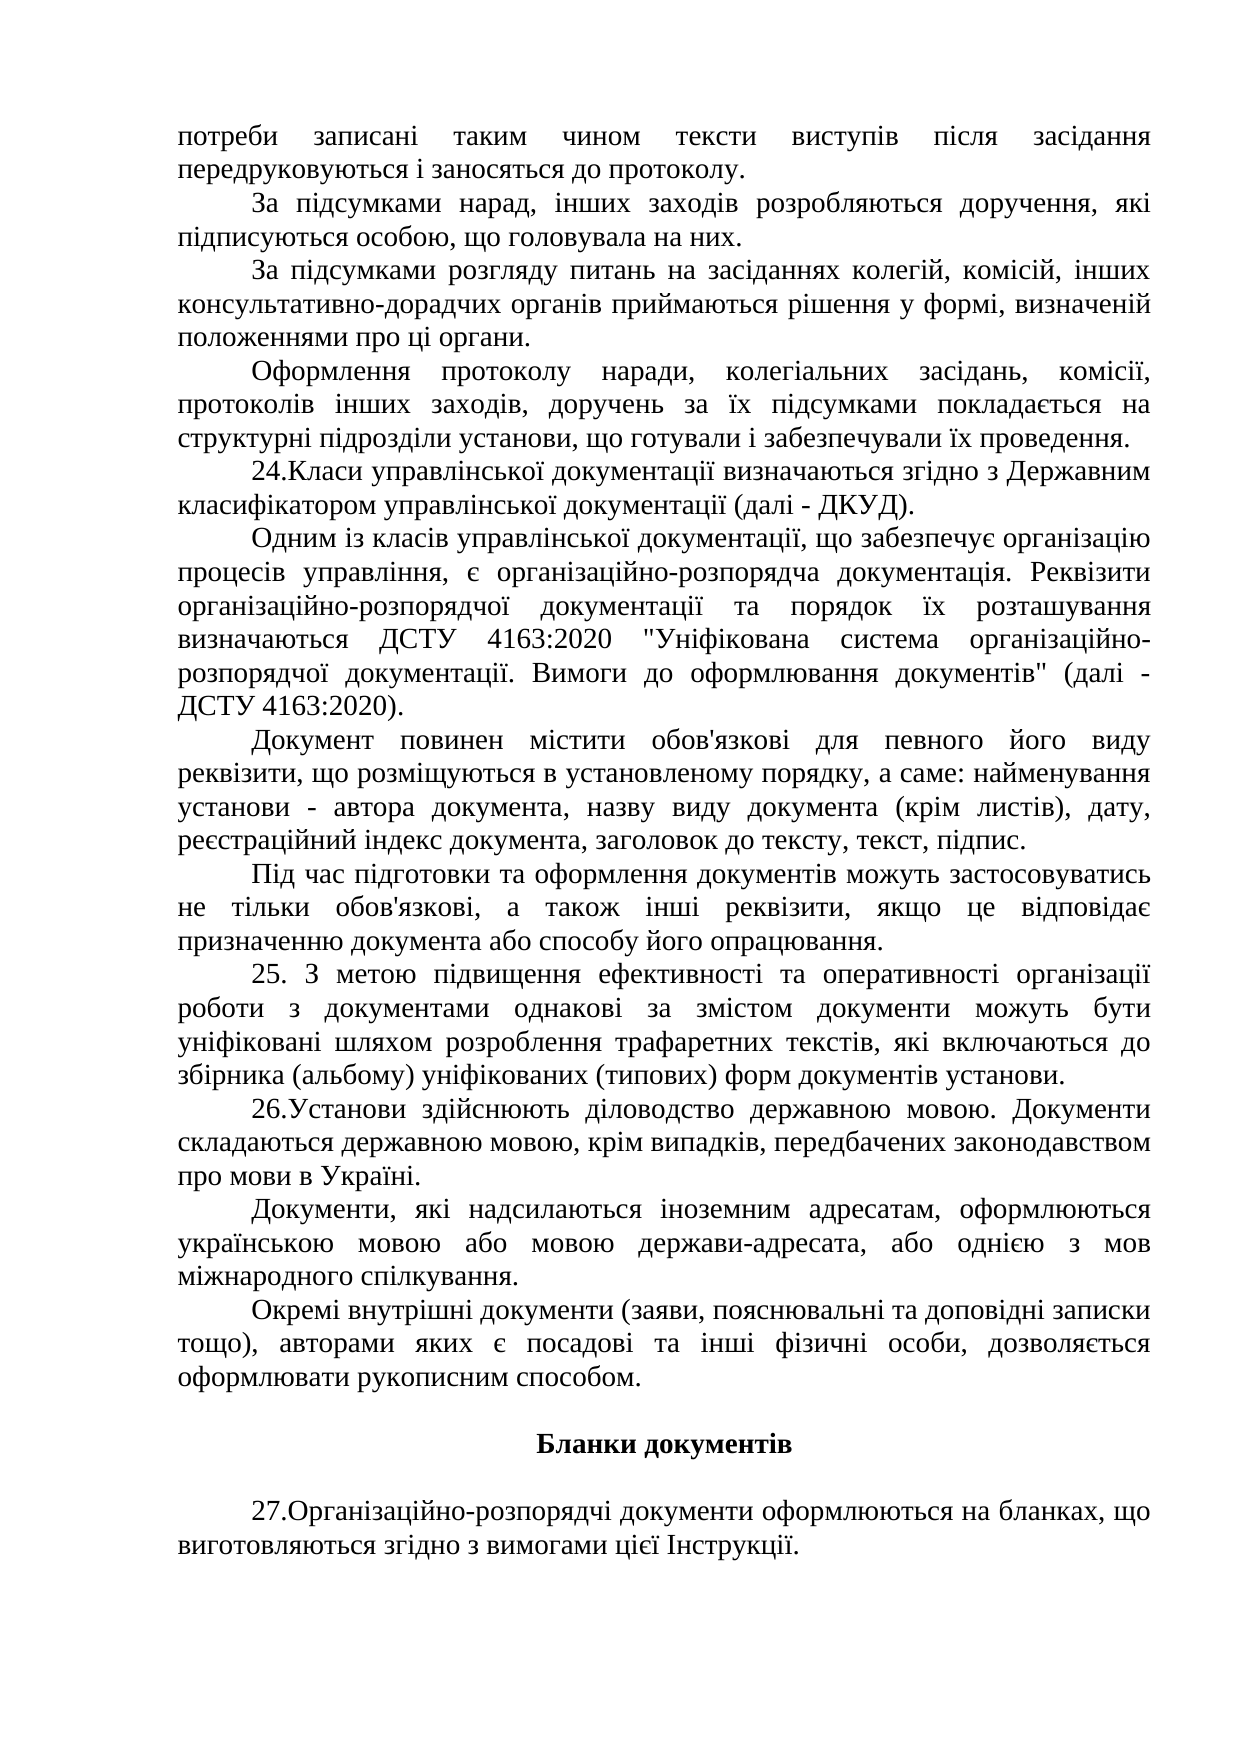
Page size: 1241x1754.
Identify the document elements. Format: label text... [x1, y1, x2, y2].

text За підсумками нарад, інших заходів розробляються доручення, які підписуються особою, що головувала на них. [177, 185, 1152, 252]
text Одним із класів управлінської документації, що забезпечує організацію процесів управління, є організаційно-розпорядча документація. Реквізити організаційно-розпорядчої документації та порядок їх розташування визначаються ДСТУ 4163:2020 "Уніфікована система організаційно-розпорядчої документації. Вимоги до оформлювання документів" (далі - ДСТУ 4163:2020). [177, 521, 1152, 722]
text Під час підготовки та оформлення документів можуть застосовуватись не тільки обов'язкові, а також інші реквізити, якщо це відповідає призначенню документа або способу його опрацювання. [177, 856, 1152, 957]
text Окремі внутрішні документи (заяви, пояснювальні та доповідні записки тощо), авторами яких є посадові та інші фізичні особи, дозволяється оформлювати рукописним способом. [177, 1292, 1152, 1393]
text 27.Організаційно-розпорядчі документи оформлюються на бланках, що виготовляються згідно з вимогами цієї Інструкції. [177, 1493, 1152, 1560]
text 26.Установи здійснюють діловодство державною мовою. Документи складаються державною мовою, крім випадків, передбачених законодавством про мови в Україні. [177, 1091, 1152, 1191]
text За підсумками розгляду питань на засіданнях колегій, комісій, інших консультативно-дорадчих органів приймаються рішення у формі, визначеній положеннями про ці органи. [177, 252, 1152, 353]
text Бланки документів [177, 1426, 1152, 1460]
text Оформлення протоколу наради, колегіальних засідань, комісії, протоколів інших заходів, доручень за їх підсумками покладається на структурні підрозділи установи, що готували і забезпечували їх проведення. [177, 353, 1152, 453]
text 24.Класи управлінської документації визначаються згідно з Державним класифікатором управлінської документації (далі - ДКУД). [177, 453, 1152, 521]
text Документи, які надсилаються іноземним адресатам, оформлюються українською мовою або мовою держави-адресата, або однією з мов міжнародного спілкування. [177, 1191, 1152, 1292]
text 25. З метою підвищення ефективності та оперативності організації роботи з документами однакові за змістом документи можуть бути уніфіковані шляхом розроблення трафаретних текстів, які включаються до збірника (альбому) уніфікованих (типових) форм документів установи. [177, 957, 1152, 1091]
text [177, 118, 1152, 185]
text Документ повинен містити обов'язкові для певного його виду реквізити, що розміщуються в установленому порядку, а саме: найменування установи - автора документа, назву виду документа (крім листів), дату, реєстраційний індекс документа, заголовок до тексту, текст, підпис. [177, 722, 1152, 856]
